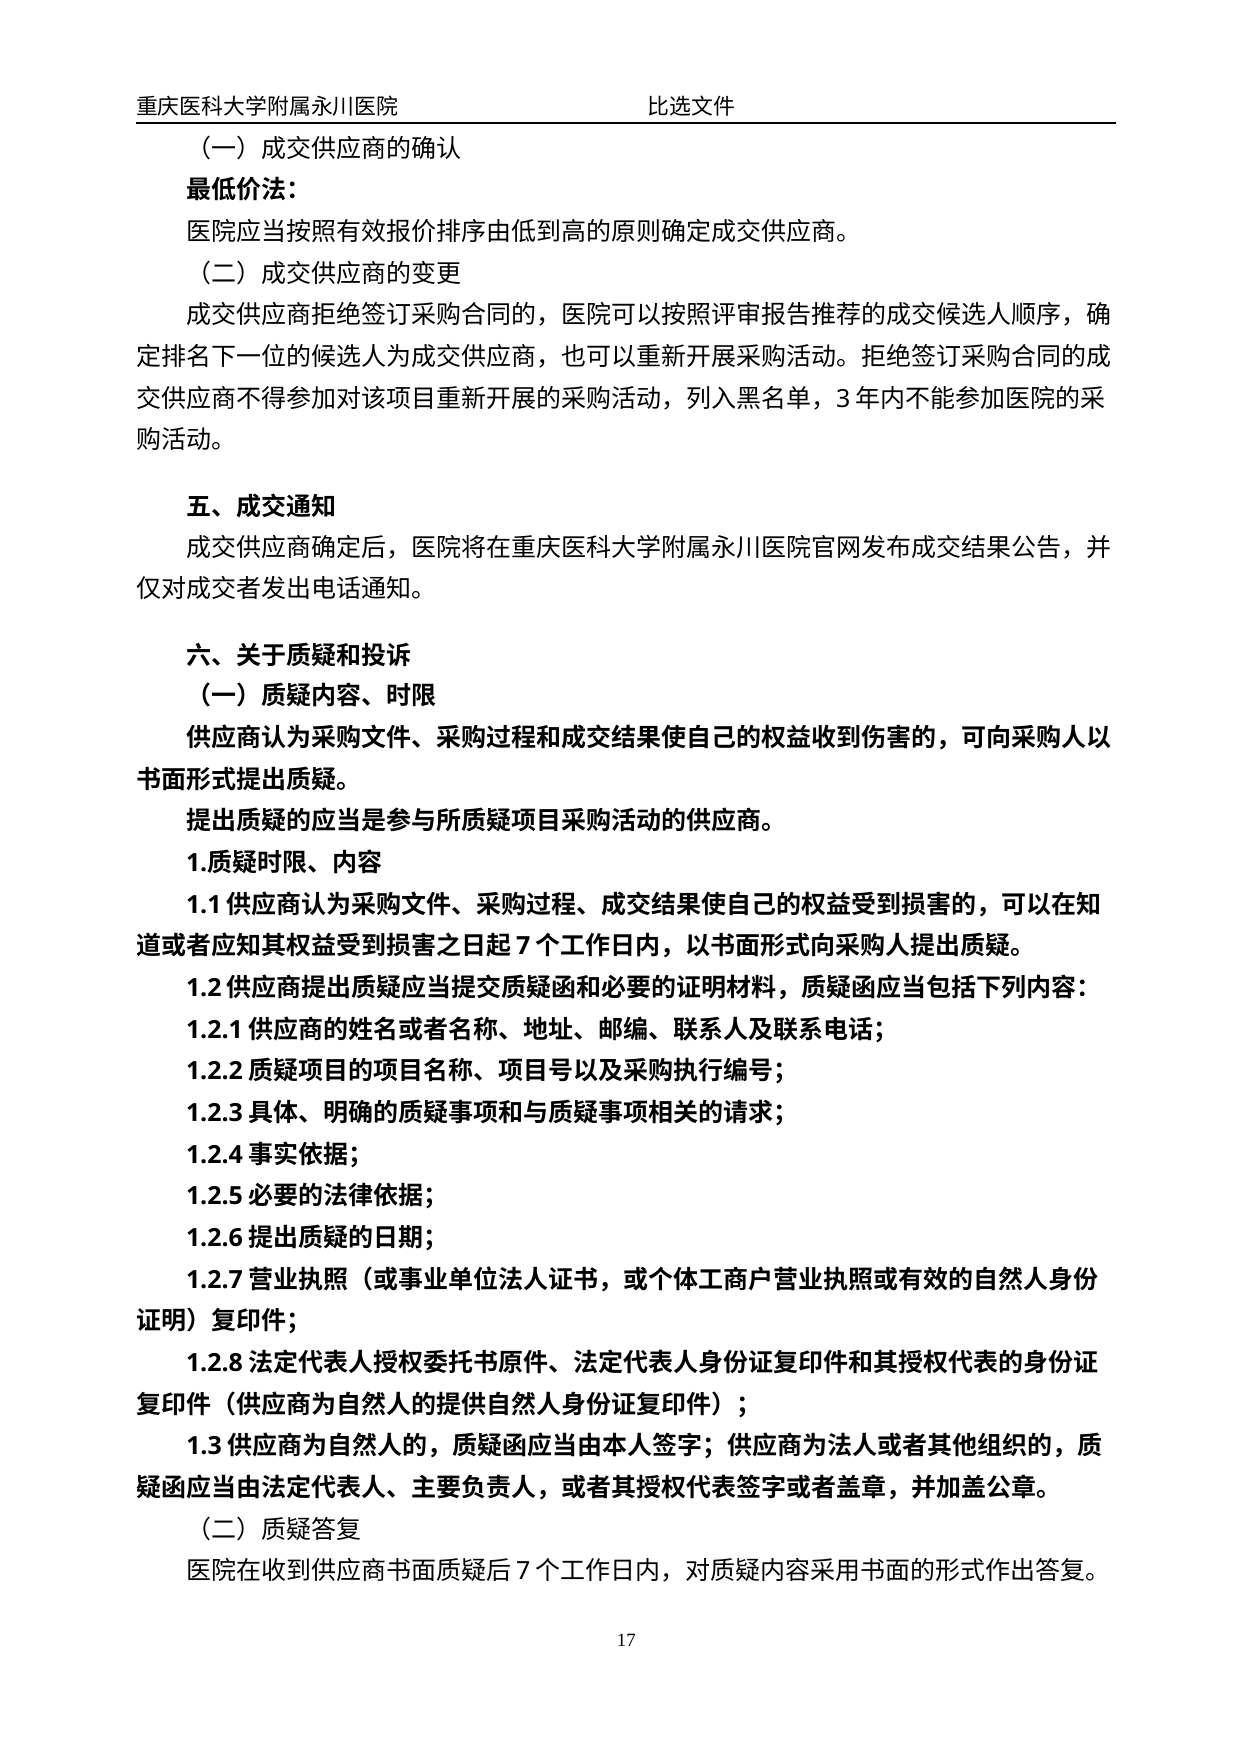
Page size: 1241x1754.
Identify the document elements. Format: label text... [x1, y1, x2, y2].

text 1.质疑时限、内容 [136, 838, 1115, 880]
text 成交供应商确定后，医院将在重庆医科大学附属永川医院官网发布成交结果公告，并仅对成交者发出电话通知。 [136, 523, 1116, 606]
subtitle 六、关于质疑和投诉 [136, 635, 1116, 671]
text （一）质疑内容、时限 [136, 671, 1116, 713]
text 1.2.1供应商的姓名或者名称、地址、邮编、联系人及联系电话； [136, 1005, 1115, 1046]
text 1.2.2质疑项目的项目名称、项目号以及采购执行编号； [136, 1046, 1115, 1088]
text （一）成交供应商的确认 [136, 124, 1116, 166]
text 成交供应商拒绝签订采购合同的，医院可以按照评审报告推荐的成交候选人顺序，确定排名下一位的候选人为成交供应商，也可以重新开展采购活动。拒绝签订采购合同的成交供应商不得参加对该项目重新开展的采购活动，列入黑名单，3年内不能参加医院的采购活动。 [136, 291, 1116, 457]
text 1.2.7营业执照（或事业单位法人证书，或个体工商户营业执照或有效的自然人身份证明）复印件； [136, 1255, 1115, 1338]
text 1.2.6提出质疑的日期； [136, 1213, 1115, 1255]
text 1.2.4事实依据； [136, 1130, 1115, 1171]
text 提出质疑的应当是参与所质疑项目采购活动的供应商。 [136, 796, 1115, 838]
text 最低价法： [136, 166, 1116, 207]
text （二）质疑答复 [136, 1505, 1116, 1546]
text 1.2.3具体、明确的质疑事项和与质疑事项相关的请求； [136, 1088, 1115, 1130]
text 1.3供应商为自然人的，质疑函应当由本人签字；供应商为法人或者其他组织的，质疑函应当由法定代表人、主要负责人，或者其授权代表签字或者盖章，并加盖公章。 [136, 1421, 1116, 1505]
text （二）成交供应商的变更 [136, 249, 1116, 291]
text 1.1供应商认为采购文件、采购过程、成交结果使自己的权益受到损害的，可以在知道或者应知其权益受到损害之日起7个工作日内，以书面形式向采购人提出质疑。 [136, 880, 1115, 963]
text 供应商认为采购文件、采购过程和成交结果使自己的权益收到伤害的，可向采购人以书面形式提出质疑。 [136, 713, 1115, 796]
subtitle 五、成交通知 [136, 486, 1116, 523]
text 医院在收到供应商书面质疑后7个工作日内，对质疑内容采用书面的形式作出答复。 [136, 1546, 1116, 1588]
text 医院应当按照有效报价排序由低到高的原则确定成交供应商。 [136, 207, 1116, 249]
text 1.2.5必要的法律依据； [136, 1171, 1115, 1213]
text 1.2.8法定代表人授权委托书原件、法定代表人身份证复印件和其授权代表的身份证复印件（供应商为自然人的提供自然人身份证复印件）； [136, 1338, 1115, 1421]
text 1.2供应商提出质疑应当提交质疑函和必要的证明材料，质疑函应当包括下列内容： [136, 963, 1115, 1005]
